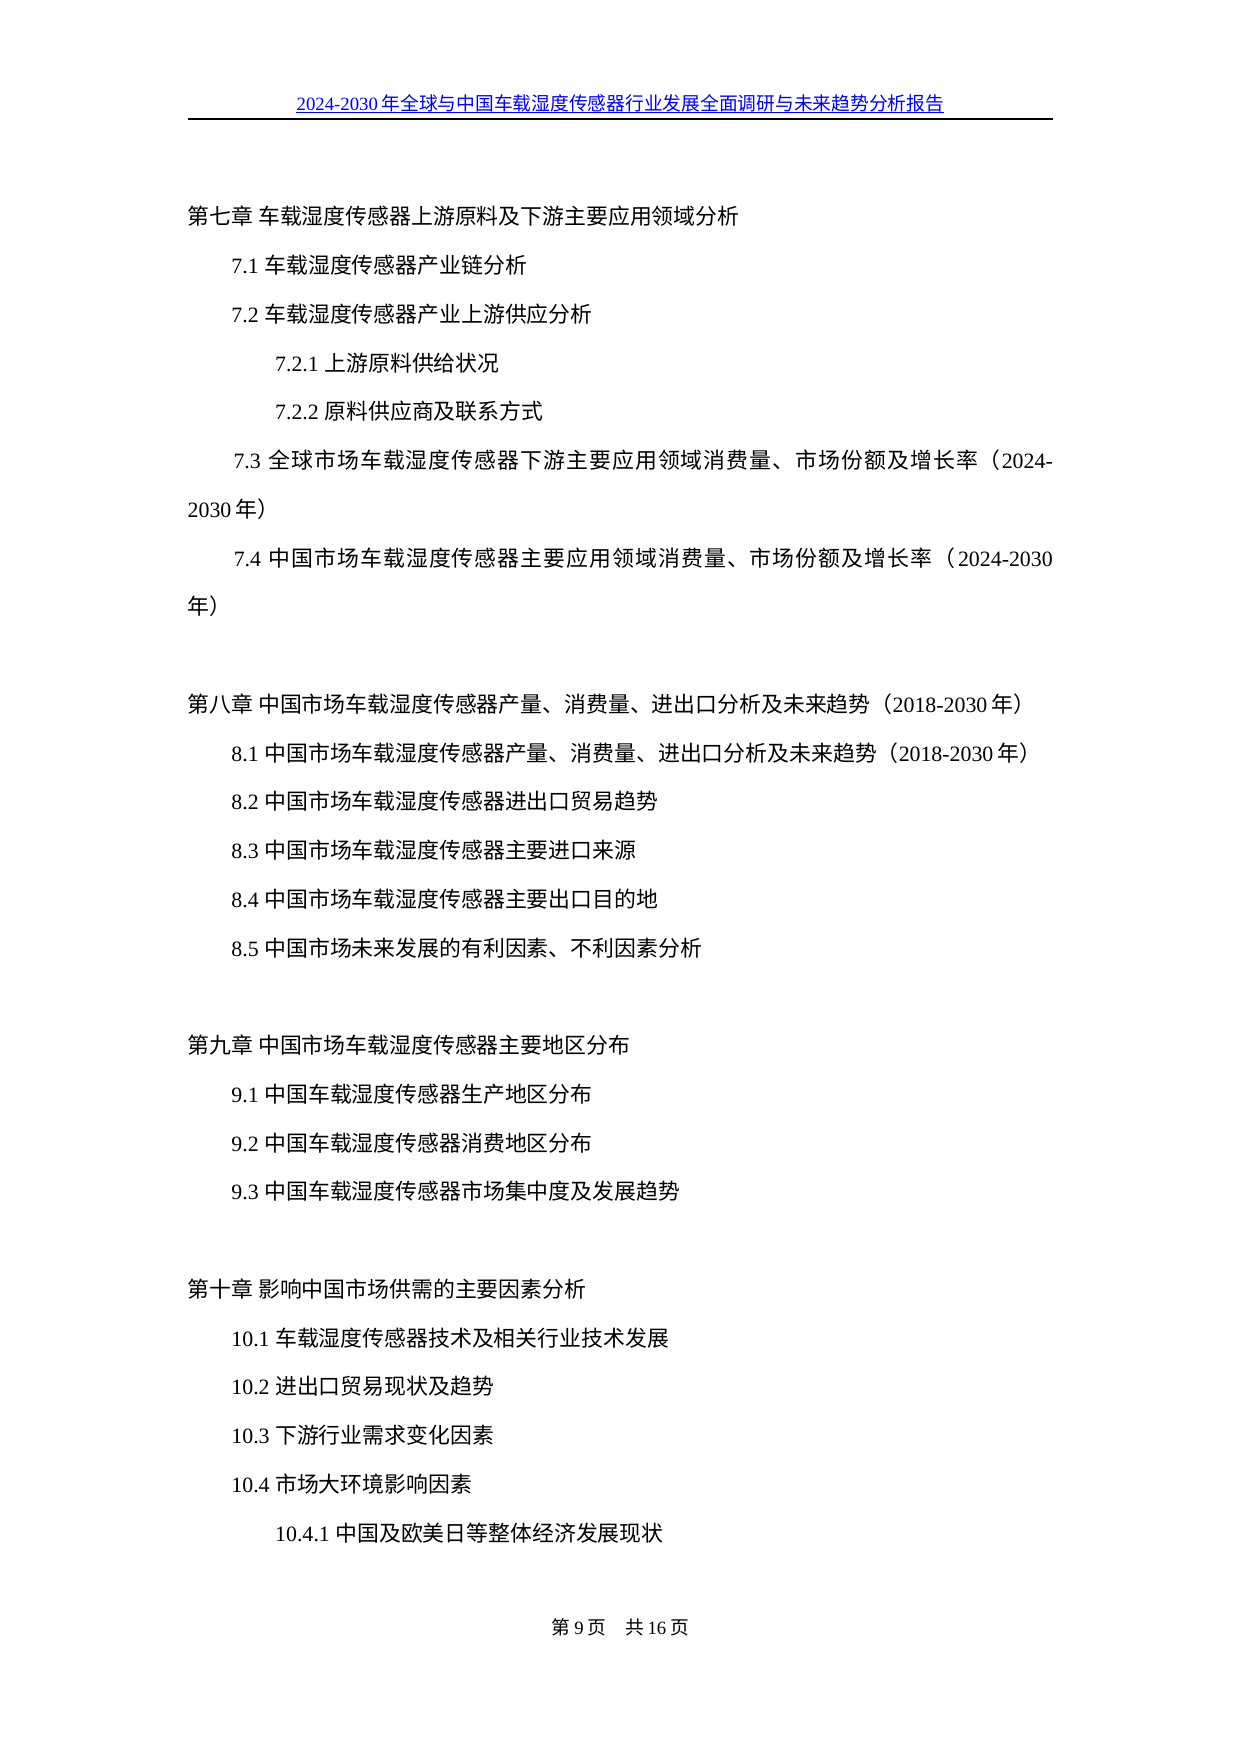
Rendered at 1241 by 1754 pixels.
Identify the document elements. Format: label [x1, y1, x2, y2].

text [187, 150, 1053, 1548]
